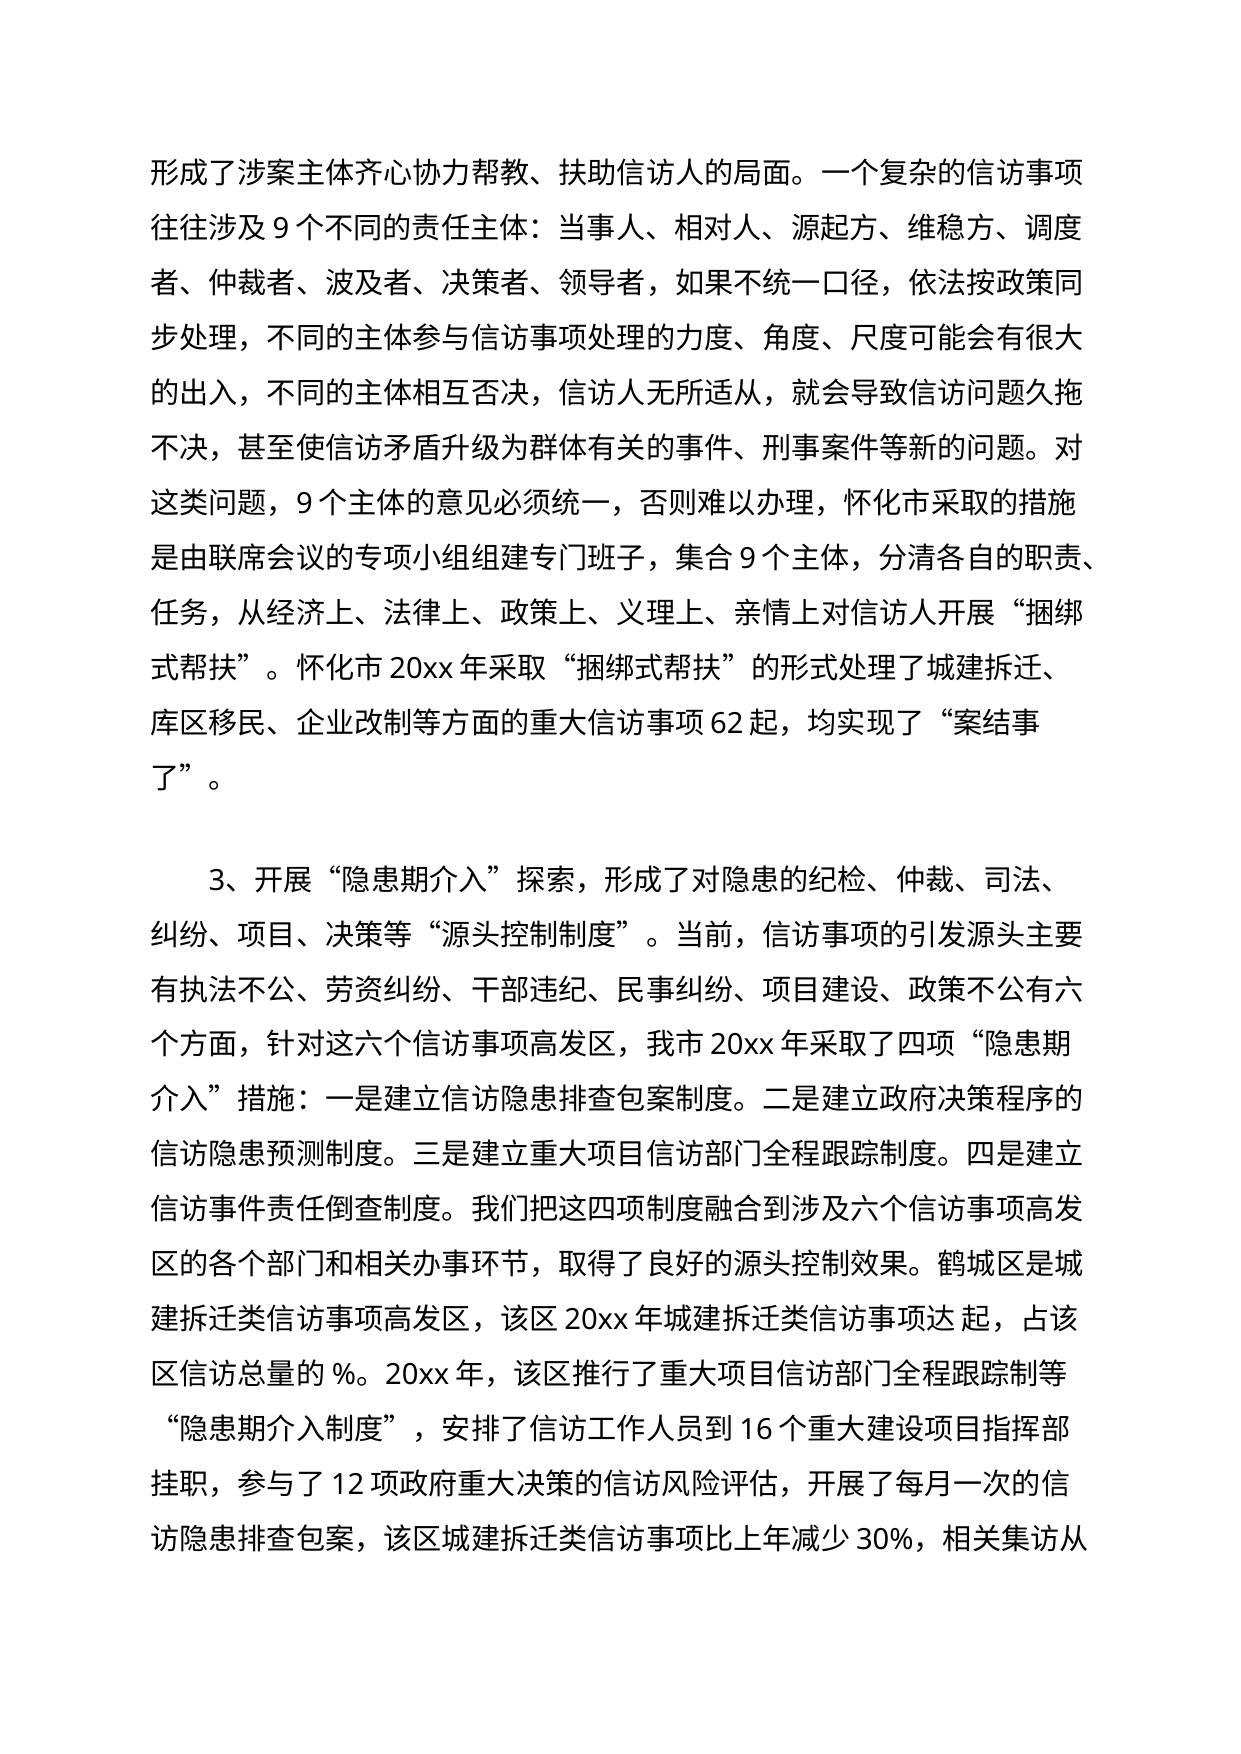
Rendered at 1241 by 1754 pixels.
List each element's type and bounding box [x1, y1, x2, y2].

text [150, 856, 1090, 1558]
text [150, 150, 1090, 797]
